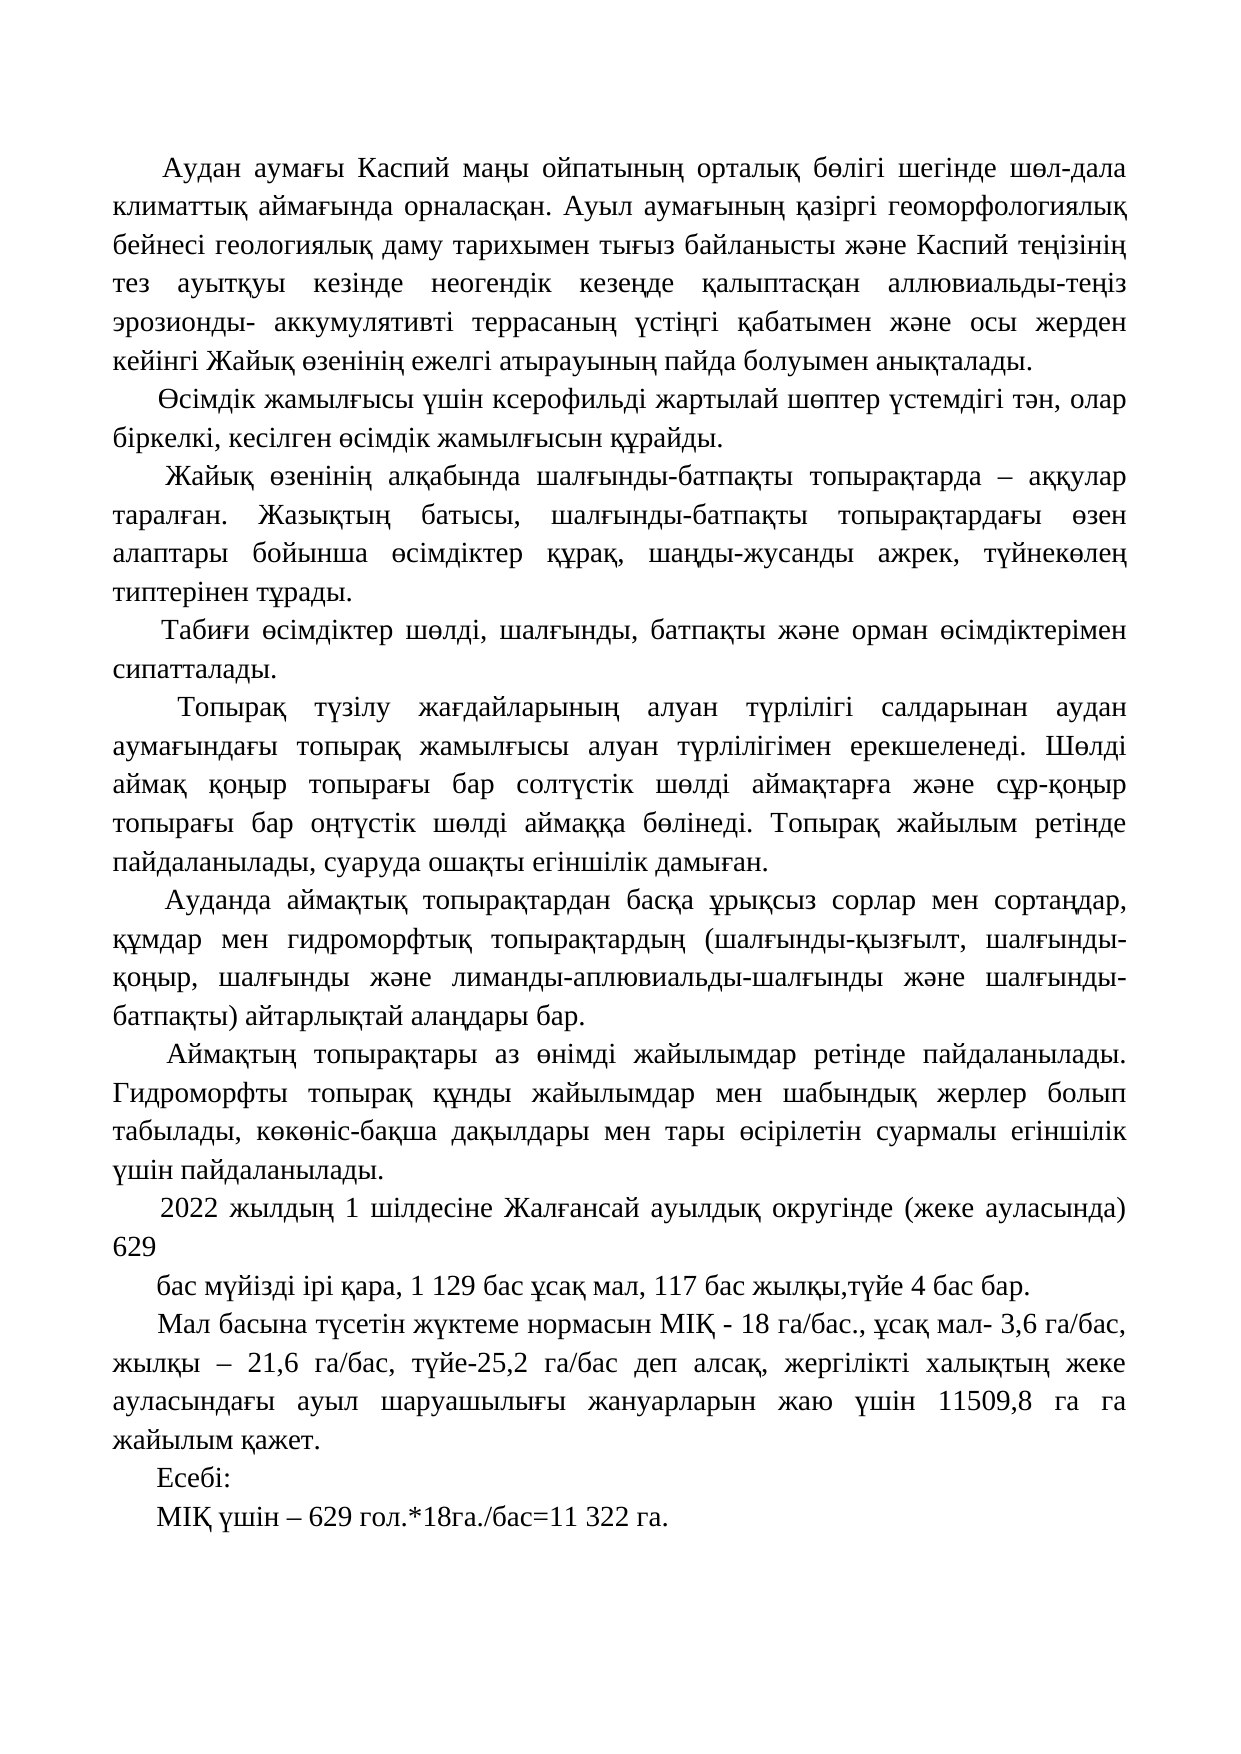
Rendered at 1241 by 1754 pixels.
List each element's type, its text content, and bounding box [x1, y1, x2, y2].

text Топырақ түзілу жағдайларының алуан түрлілігі салдарынан аудан аумағындағы топырақ жамылғысы алуан түрлілігімен ерекшеленеді. Шөлді аймақ қоңыр топырағы бар cолтүстік шөлді аймақтарға және сұр-қоңыр топырағы бар оңтүстік шөлді аймаққа бөлінеді. Топырақ жайылым ретінде пайдаланылады, суаруда ошақты егіншілік дамыған. [112, 689, 1128, 877]
text Есебі: [112, 1460, 1128, 1494]
text Жайық өзенінің алқабында шалғынды-батпақты топырақтарда – аққулар таралған. Жазықтың батысы, шалғынды-батпақты топырақтардағы өзен алаптары бойынша өсімдіктер құрақ, шаңды-жусанды ажрек, түйнекөлең типтерінен тұрады. [112, 458, 1128, 607]
text Ауданда аймақтық топырақтардан басқа ұрықсыз сорлар мен сортаңдар, құмдар мен гидроморфтық топырақтардың (шалғынды-қызғылт, шалғынды- қоңыр, шалғынды және лиманды-аплювиальды-шалғынды және шалғынды- батпақты) айтарлықтай алаңдары бар. [112, 882, 1128, 1031]
text Аймақтың топырақтары аз өнімді жайылымдар ретінде пайдаланылады. Гидроморфты топырақ құнды жайылымдар мен шабындық жерлер болып табылады, көкөніс-бақша дақылдары мен тары өсірілетін суармалы егіншілік үшін пайдаланылады. [112, 1036, 1128, 1186]
text Мал басына түсетін жүктеме нормасын МІҚ - 18 га/бас., ұсақ мал- 3,6 га/бас, жылқы – 21,6 га/бас, түйе-25,2 га/бас деп алсақ, жергілікті халықтың жеке ауласындағы ауыл шаруашылығы жануарларын жаю үшін 11509,8 га га жайылым қажет. [112, 1306, 1128, 1455]
text 2022 жылдың 1 шілдесіне Жалғансай ауылдық округінде (жеке ауласында) 629 [112, 1191, 1128, 1263]
text Аудан аумағы Каспий маңы ойпатының орталық бөлігі шегінде шөл-дала климаттық аймағында орналасқан. Ауыл аумағының қазіргі геоморфологиялық бейнесі геологиялық даму тарихымен тығыз байланысты және Каспий теңізінің тез ауытқуы кезінде неогендік кезеңде қалыптасқан аллювиальды-теңіз эрозионды- аккумулятивті террасаның үстіңгі қабатымен және осы жерден кейінгі Жайық өзенінің ежелгі атырауының пайда болуымен анықталады. [112, 150, 1128, 376]
text Өсімдік жамылғысы үшін ксерофильді жартылай шөптер үстемдігі тән, олар біркелкі, кесілген өсімдік жамылғысын құрайды. [112, 381, 1128, 453]
text МІҚ үшін – 629 гол.*18га./бас=11 322 га. [112, 1499, 1128, 1532]
text бас мүйізді ірі қара, 1 129 бас ұсақ мал, 117 бас жылқы,түйе 4 бас бар. [112, 1268, 1128, 1301]
text Табиғи өсімдіктер шөлді, шалғынды, батпақты және орман өсімдіктерімен сипатталады. [112, 612, 1128, 684]
